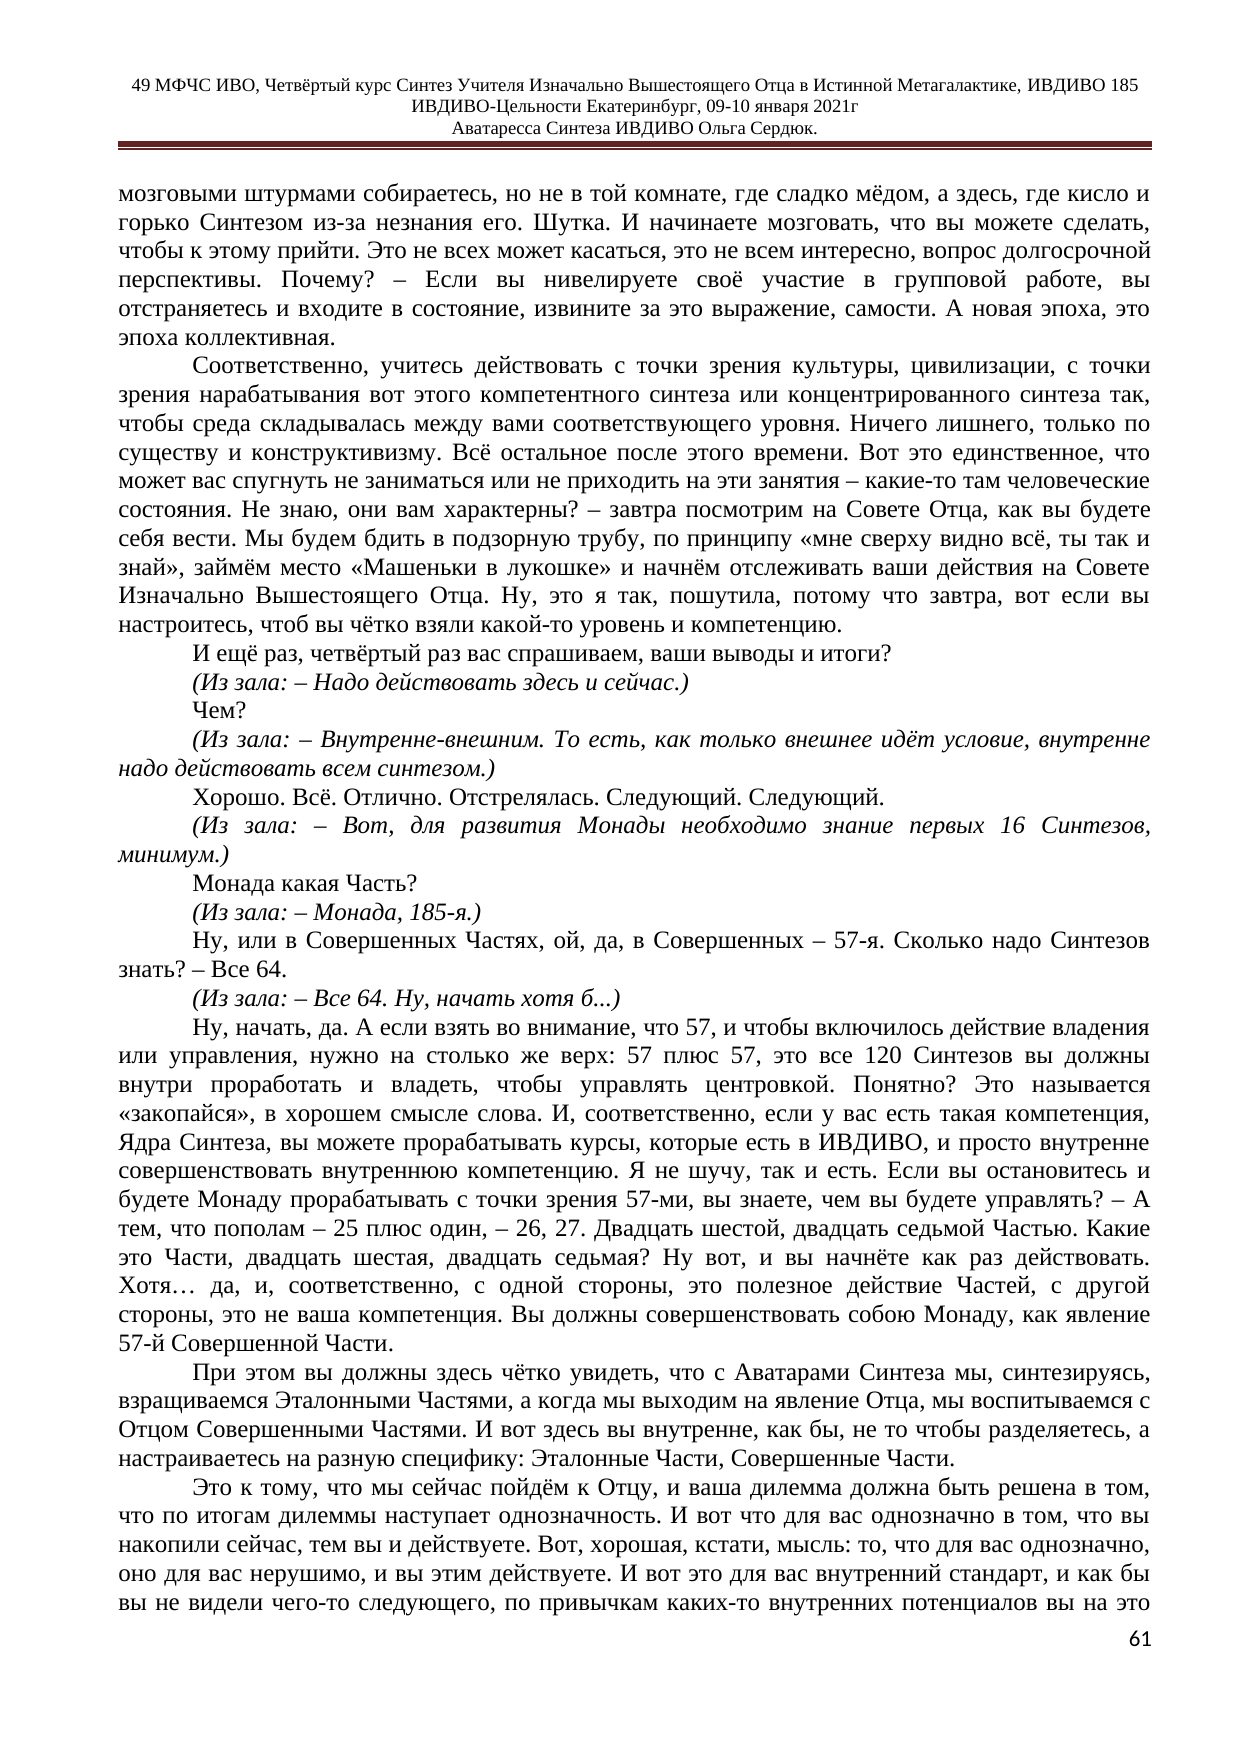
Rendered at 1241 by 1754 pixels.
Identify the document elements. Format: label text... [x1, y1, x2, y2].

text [118, 1472, 1152, 1615]
text (Из зала: – Внутренне-внешним. То есть, как только внешнее идёт условие, внутренне надо действовать всем синтезом.) [118, 724, 1152, 782]
text Монада какая Часть? [118, 868, 1152, 897]
text (Из зала: – Монада, 185-я.) [118, 897, 1152, 925]
text Ну, или в Совершенных Частях, ой, да, в Совершенных – 57-я. Сколько надо Синтезов знать? – Все 64. [118, 925, 1152, 983]
text Чем? [118, 695, 1152, 724]
text При этом вы должны здесь чётко увидеть, что с Аватарами Синтеза мы, синтезируясь, взращиваемся Эталонными Частями, а когда мы выходим на явление Отца, мы воспитываемся с Отцом Совершенными Частями. И вот здесь вы внутренне, как бы, не то чтобы разделяетесь, а настраиваетесь на разную специфику: Эталонные Части, Совершенные Части. [118, 1357, 1152, 1472]
text (Из зала: – Вот, для развития Монады необходимо знание первых 16 Синтезов, минимум.) [118, 810, 1152, 868]
text Ну, начать, да. А если взять во внимание, что 57, и чтобы включилось действие владения или управления, нужно на столько же верх: 57 плюс 57, это все 120 Синтезов вы должны внутри проработать и владеть, чтобы управлять центровкой. Понятно? Это называется «закопайся», в хорошем смысле слова. И, соответственно, если у вас есть такая компетенция, Ядра Синтеза, вы можете прорабатывать курсы, которые есть в ИВДИВО, и просто внутренне совершенствовать внутреннюю компетенцию. Я не шучу, так и есть. Если вы остановитесь и будете Монаду прорабатывать с точки зрения 57-ми, вы знаете, чем вы будете управлять? – А тем, что пополам – 25 плюс один, – 26, 27. Двадцать шестой, двадцать седьмой Частью. Какие это Части, двадцать шестая, двадцать седьмая? Ну вот, и вы начнёте как раз действовать. Хотя… да, и, соответственно, с одной стороны, это полезное действие Частей, с другой стороны, это не ваша компетенция. Вы должны совершенствовать собою Монаду, как явление 57-й Совершенной Части. [118, 1012, 1152, 1357]
text (Из зала: – Все 64. Ну, начать хотя б...) [118, 983, 1152, 1012]
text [118, 178, 1152, 350]
text Соответственно, учитесь действовать с точки зрения культуры, цивилизации, с точки зрения нарабатывания вот этого компетентного синтеза или концентрированного синтеза так, чтобы среда складывалась между вами соответствующего уровня. Ничего лишнего, только по существу и конструктивизму. Всё остальное после этого времени. Вот это единственное, что может вас спугнуть не заниматься или не приходить на эти занятия – какие-то там человеческие состояния. Не знаю, они вам характерны? – завтра посмотрим на Совете Отца, как вы будете себя вести. Мы будем бдить в подзорную трубу, по принципу «мне сверху видно всё, ты так и знай», займём место «Машеньки в лукошке» и начнём отслеживать ваши действия на Совете Изначально Вышестоящего Отца. Ну, это я так, пошутила, потому что завтра, вот если вы настроитесь, чтоб вы чётко взяли какой-то уровень и компетенцию. [118, 350, 1152, 638]
text (Из зала: – Надо действовать здесь и сейчас.) [118, 667, 1152, 695]
text Хорошо. Всё. Отлично. Отстрелялась. Следующий. Следующий. [118, 782, 1152, 810]
text И ещё раз, четвёртый раз вас спрашиваем, ваши выводы и итоги? [118, 638, 1152, 667]
